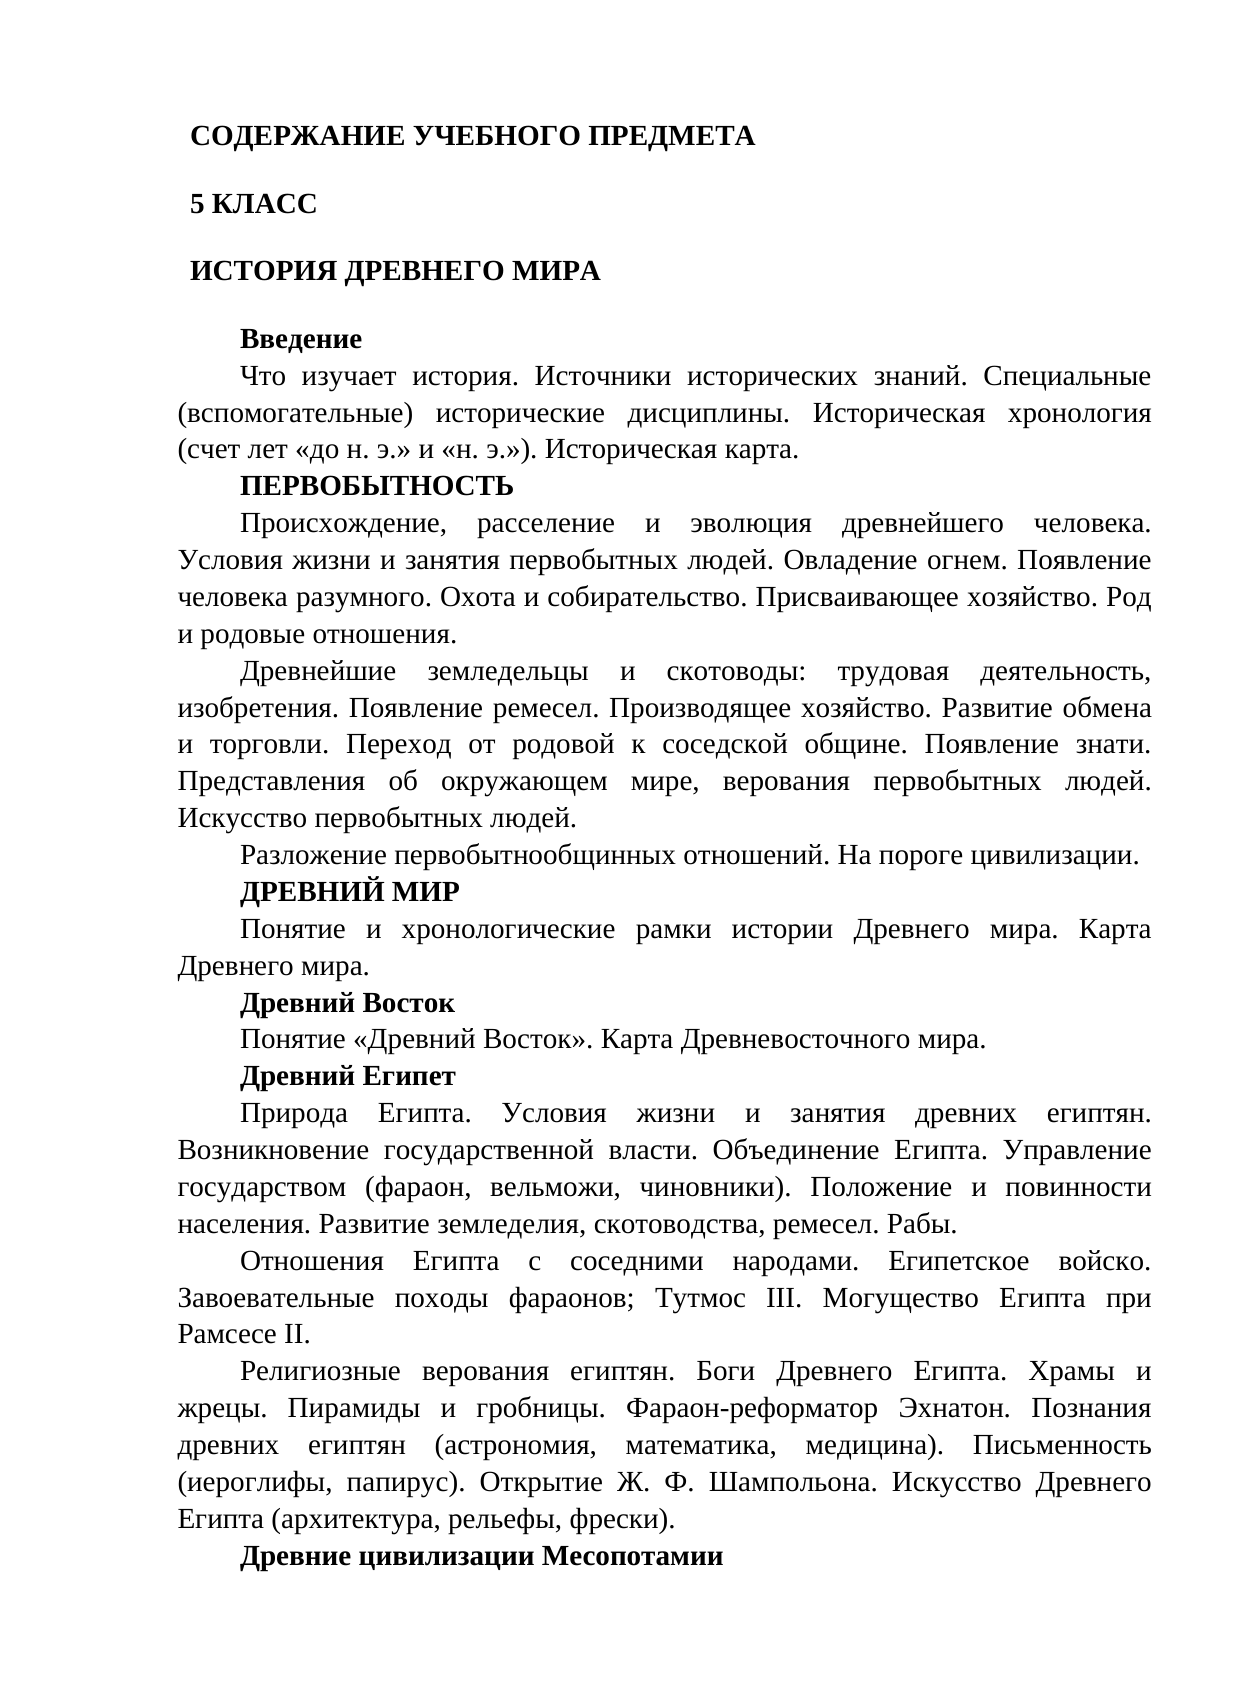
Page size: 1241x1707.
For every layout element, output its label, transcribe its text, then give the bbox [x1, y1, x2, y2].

text Древнейшие земледельцы и скотоводы: трудовая деятельность, изобретения. Появление ремесел. Производящее хозяйство. Развитие обмена и торговли. Переход от родовой к соседской общине. Появление знати. Представления об окружающем мире, верования первобытных людей. Искусство первобытных людей. [177, 653, 1152, 834]
text СОДЕРЖАНИЕ УЧЕБНОГО ПРЕДМЕТА [190, 118, 1152, 152]
text Введение [177, 321, 1152, 354]
text Природа Египта. Условия жизни и занятия древних египтян. Возникновение государственной власти. Объединение Египта. Управление государством (фараон, вельможи, чиновники). Положение и повинности населения. Развитие земледелия, скотоводства, ремесел. Рабы. [177, 1095, 1152, 1239]
text Понятие «Древний Восток». Карта Древневосточного мира. [177, 1022, 1152, 1055]
text Разложение первобытнообщинных отношений. На пороге цивилизации. [177, 837, 1152, 871]
text Происхождение, расселение и эволюция древнейшего человека. Условия жизни и занятия первобытных людей. Овладение огнем. Появление человека разумного. Охота и собирательство. Присваивающее хозяйство. Род и родовые отношения. [177, 505, 1152, 649]
text 5 КЛАСС [190, 186, 1152, 219]
text Понятие и хронологические рамки истории Древнего мира. Карта Древнего мира. [177, 911, 1152, 981]
text Отношения Египта с соседними народами. Египетское войско. Завоевательные походы фараонов; Тутмос III. Могущество Египта при Рамсесе II. [177, 1243, 1152, 1350]
text ИСТОРИЯ ДРЕВНЕГО МИРА [190, 253, 1152, 287]
text Религиозные верования египтян. Боги Древнего Египта. Храмы и жрецы. Пирамиды и гробницы. Фараон-реформатор Эхнатон. Познания древних египтян (астрономия, математика, медицина). Письменность (иероглифы, папирус). Открытие Ж. Ф. Шампольона. Искусство Древнего Египта (архитектура, рельефы, фрески). [177, 1353, 1152, 1534]
text Что изучает история. Источники исторических знаний. Специальные (вспомогательные) исторические дисциплины. Историческая хронология (счет лет «до н. э.» и «н. э.»). Историческая карта. [177, 358, 1152, 465]
text Древний Египет [177, 1058, 1152, 1092]
text Древний Восток [177, 985, 1152, 1018]
text ДРЕВНИЙ МИР [177, 874, 1152, 908]
text ПЕРВОБЫТНОСТЬ [177, 468, 1152, 502]
text Древние цивилизации Месопотамии [177, 1538, 1152, 1571]
